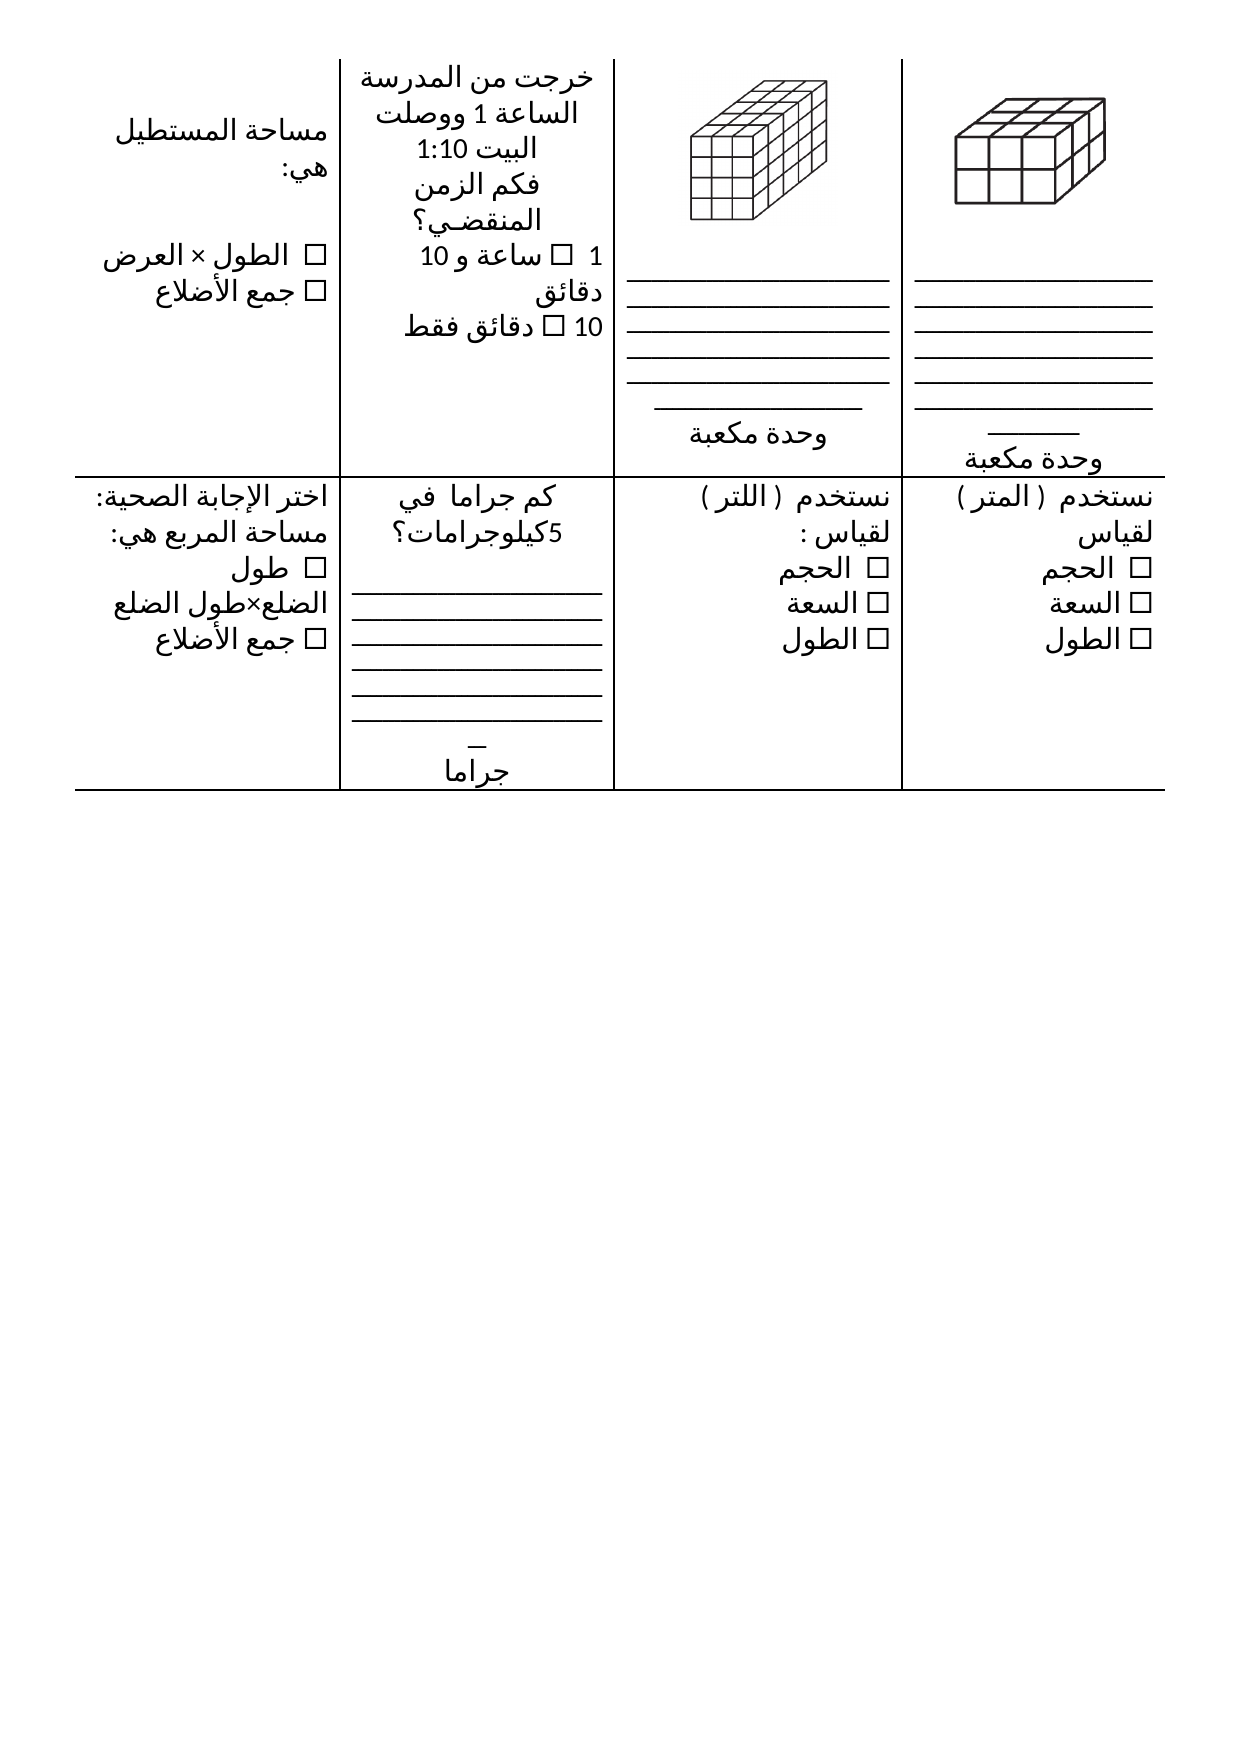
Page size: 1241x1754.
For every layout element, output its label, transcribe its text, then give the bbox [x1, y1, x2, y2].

table_cell مساحة المستطيل هي: [75, 59, 339, 237]
table_cell 1 ساعة و 10 دقائق 10 دقائق فقط [341, 237, 613, 476]
table_cell ـــــــــــــــــــــــــــــــــــــــــــــــــــــــــــــــــــــــــــــــــــــــــــــــــــــــــــــــــــــــــــــــــــــــــــــــــــــــــــــــــــــــــــــــــــــــــــــــــــــــــــــــــــــــــــــــــــــــــــــــــــــــــ وحدة مكعبة [615, 237, 901, 476]
table_cell [903, 59, 1165, 237]
table_cell كم جراما في 5كيلوجرامات؟ [341, 478, 613, 550]
table_cell ـــــــــــــــــــــــــــــــــــــــــــــــــــــــــــــــــــــــــــــــــــــــــــــــــــــــــــــــــــــــــــــــــــــــــــــــــــــــــــــــــــــــــــــــــــــــــــــــــــــــــــــــــــــــــــــــــــــــــــــــــــــــــ وحدة مكعبة [903, 237, 1165, 476]
table_cell الحجم السعة الطول [903, 550, 1165, 789]
table_cell الطول × العرض جمع الأضلاع [75, 237, 339, 476]
table_cell ـــــــــــــــــــــــــــــــــــــــــــــــــــــــــــــــــــــــــــــــــــــــــــــــــــــــــــــــــــــــــــــــــــــــــــــــــــــــــــــــــــــــــــــــــــــــــــــــــــــــــــــــــــــــــــــــــــــــــــــــــــــــــ جراما [341, 550, 613, 789]
table_cell [615, 59, 901, 237]
table_cell خرجت من المدرسة الساعة 1 ووصلت البيت 1:10 فكم الزمن المنقضـي؟ [341, 59, 613, 237]
table_cell نستخدم ( المتر ) لقياس [903, 478, 1165, 550]
table_cell اختر الإجابة الصحية: مساحة المربع هي: [75, 478, 339, 550]
table_cell طول الضلع×طول الضلع جمع الأضلاع [75, 550, 339, 789]
table_cell الحجم السعة الطول [615, 550, 901, 789]
table_cell نستخدم ( اللتر ) لقياس : [615, 478, 901, 550]
